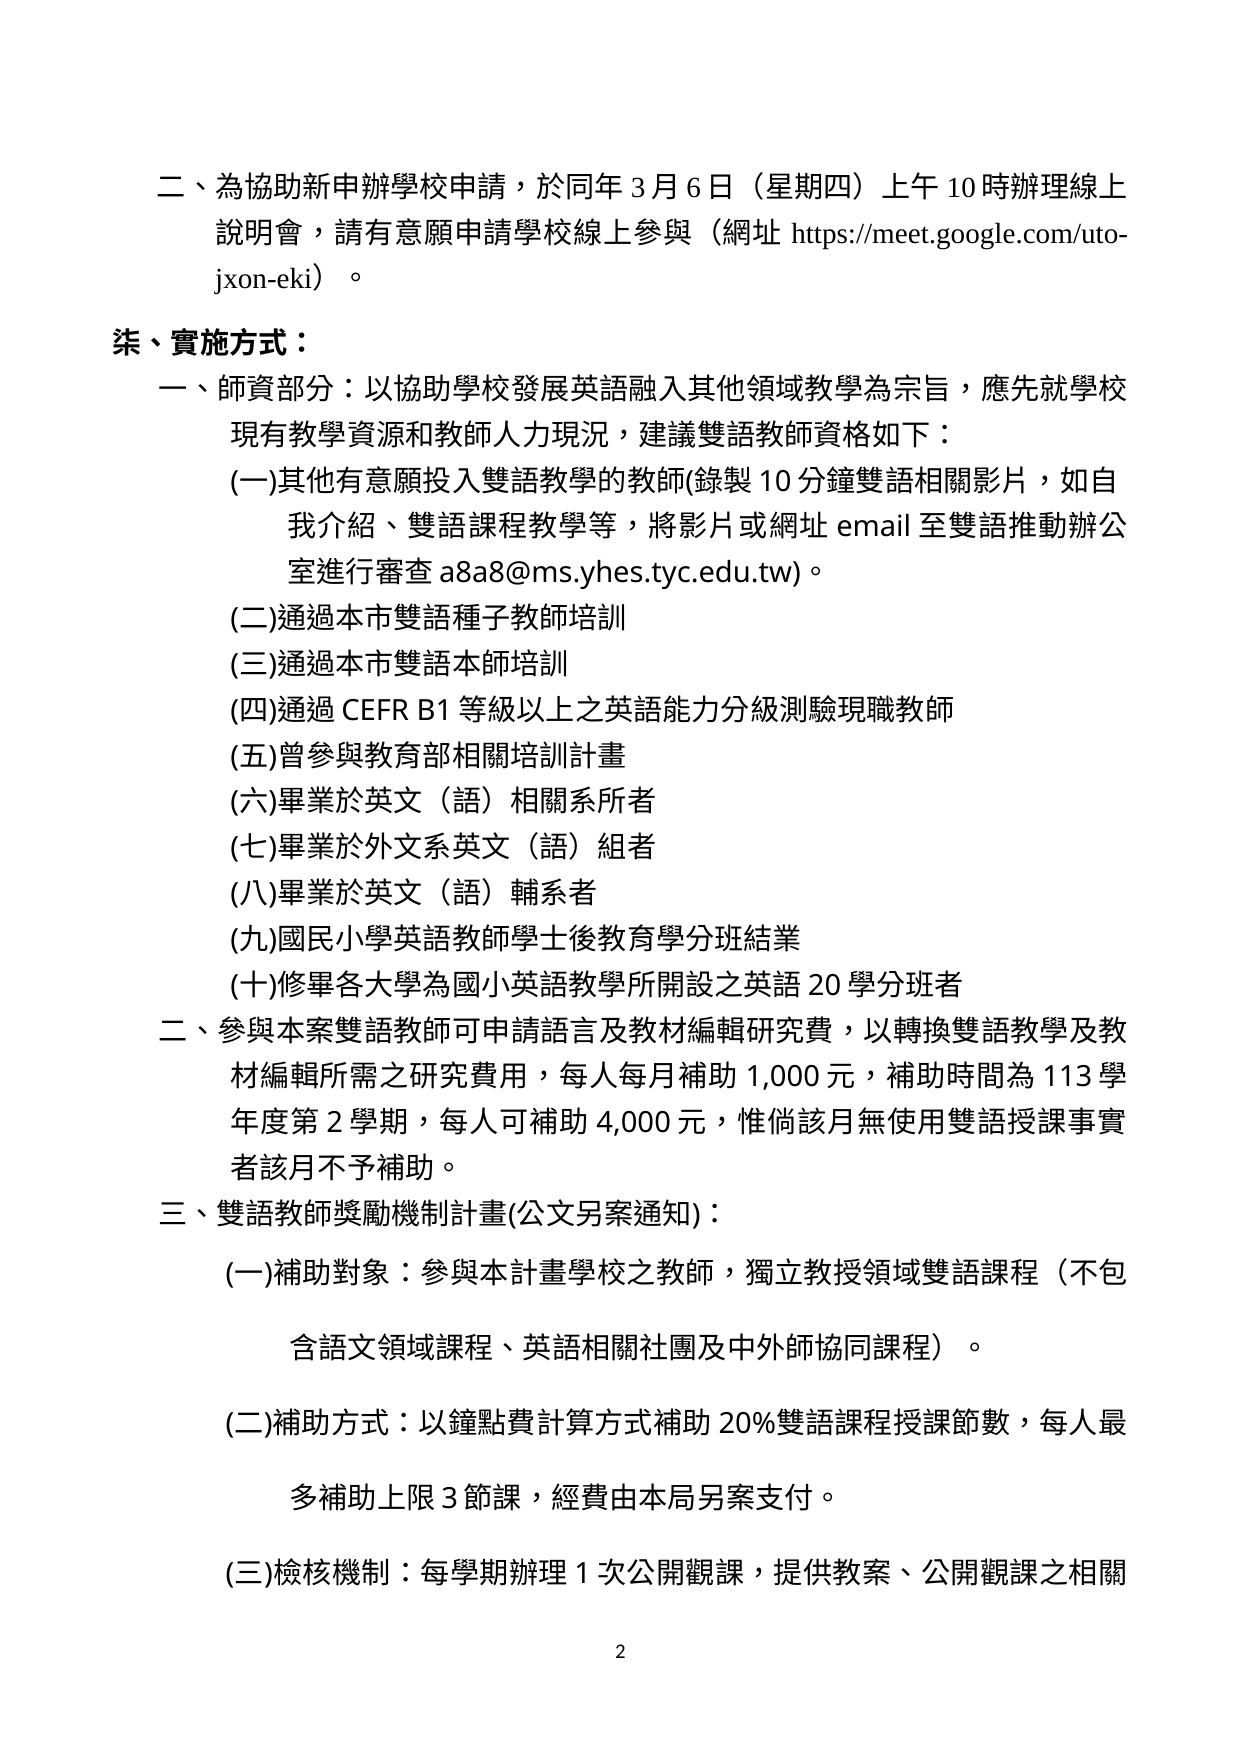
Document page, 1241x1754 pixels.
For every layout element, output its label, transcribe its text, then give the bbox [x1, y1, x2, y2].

text (七)畢業於外文系英文（語）組者 [143, 821, 1128, 867]
text (一)補助對象：參與本計畫學校之教師，獨立教授領域雙語課程（不包含語文領域課程、英語相關社團及中外師協同課程）。 [225, 1233, 1128, 1383]
text (二)通過本市雙語種子教師培訓 [143, 592, 1128, 638]
text (三)通過本市雙語本師培訓 [143, 638, 1128, 683]
text 柒、實施方式： [112, 317, 1128, 363]
text 一、師資部分：以協助學校發展英語融入其他領域教學為宗旨，應先就學校現有教學資源和教師人力現況，建議雙語教師資格如下： [143, 363, 1128, 454]
text 三、雙語教師獎勵機制計畫(公文另案通知)： [143, 1188, 1128, 1233]
text 二、為協助新申辦學校申請，於同年3月6日（星期四）上午10時辦理線上說明會，請有意願申請學校線上參與（網址 https://meet.google.com/uto-jxon-eki）。 [157, 161, 1128, 298]
text (八)畢業於英文（語）輔系者 [143, 867, 1128, 913]
text (四)通過CEFR B1等級以上之英語能力分級測驗現職教師 (五)曾參與教育部相關培訓計畫 [143, 683, 1128, 775]
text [225, 1533, 1128, 1608]
text (六)畢業於英文（語）相關系所者 [143, 775, 1128, 821]
text 我介紹、雙語課程教學等，將影片或網址email至雙語推動辦公室進行審查a8a8@ms.yhes.tyc.edu.tw)。 [287, 500, 1128, 592]
text (十)修畢各大學為國小英語教學所開設之英語20學分班者 [143, 958, 1128, 1004]
text 二、參與本案雙語教師可申請語言及教材編輯研究費，以轉換雙語教學及教材編輯所需之研究費用，每人每月補助1,000元，補助時間為113學年度第2學期，每人可補助4,000元，惟倘該月無使用雙語授課事實者該月不予補助。 [143, 1004, 1128, 1188]
text (二)補助方式：以鐘點費計算方式補助20%雙語課程授課節數，每人最多補助上限3節課，經費由本局另案支付。 [225, 1383, 1128, 1533]
text (九)國民小學英語教師學士後教育學分班結業 [143, 913, 1128, 958]
text (一)其他有意願投入雙語教學的教師(錄製10分鐘雙語相關影片，如自 [143, 454, 1128, 500]
